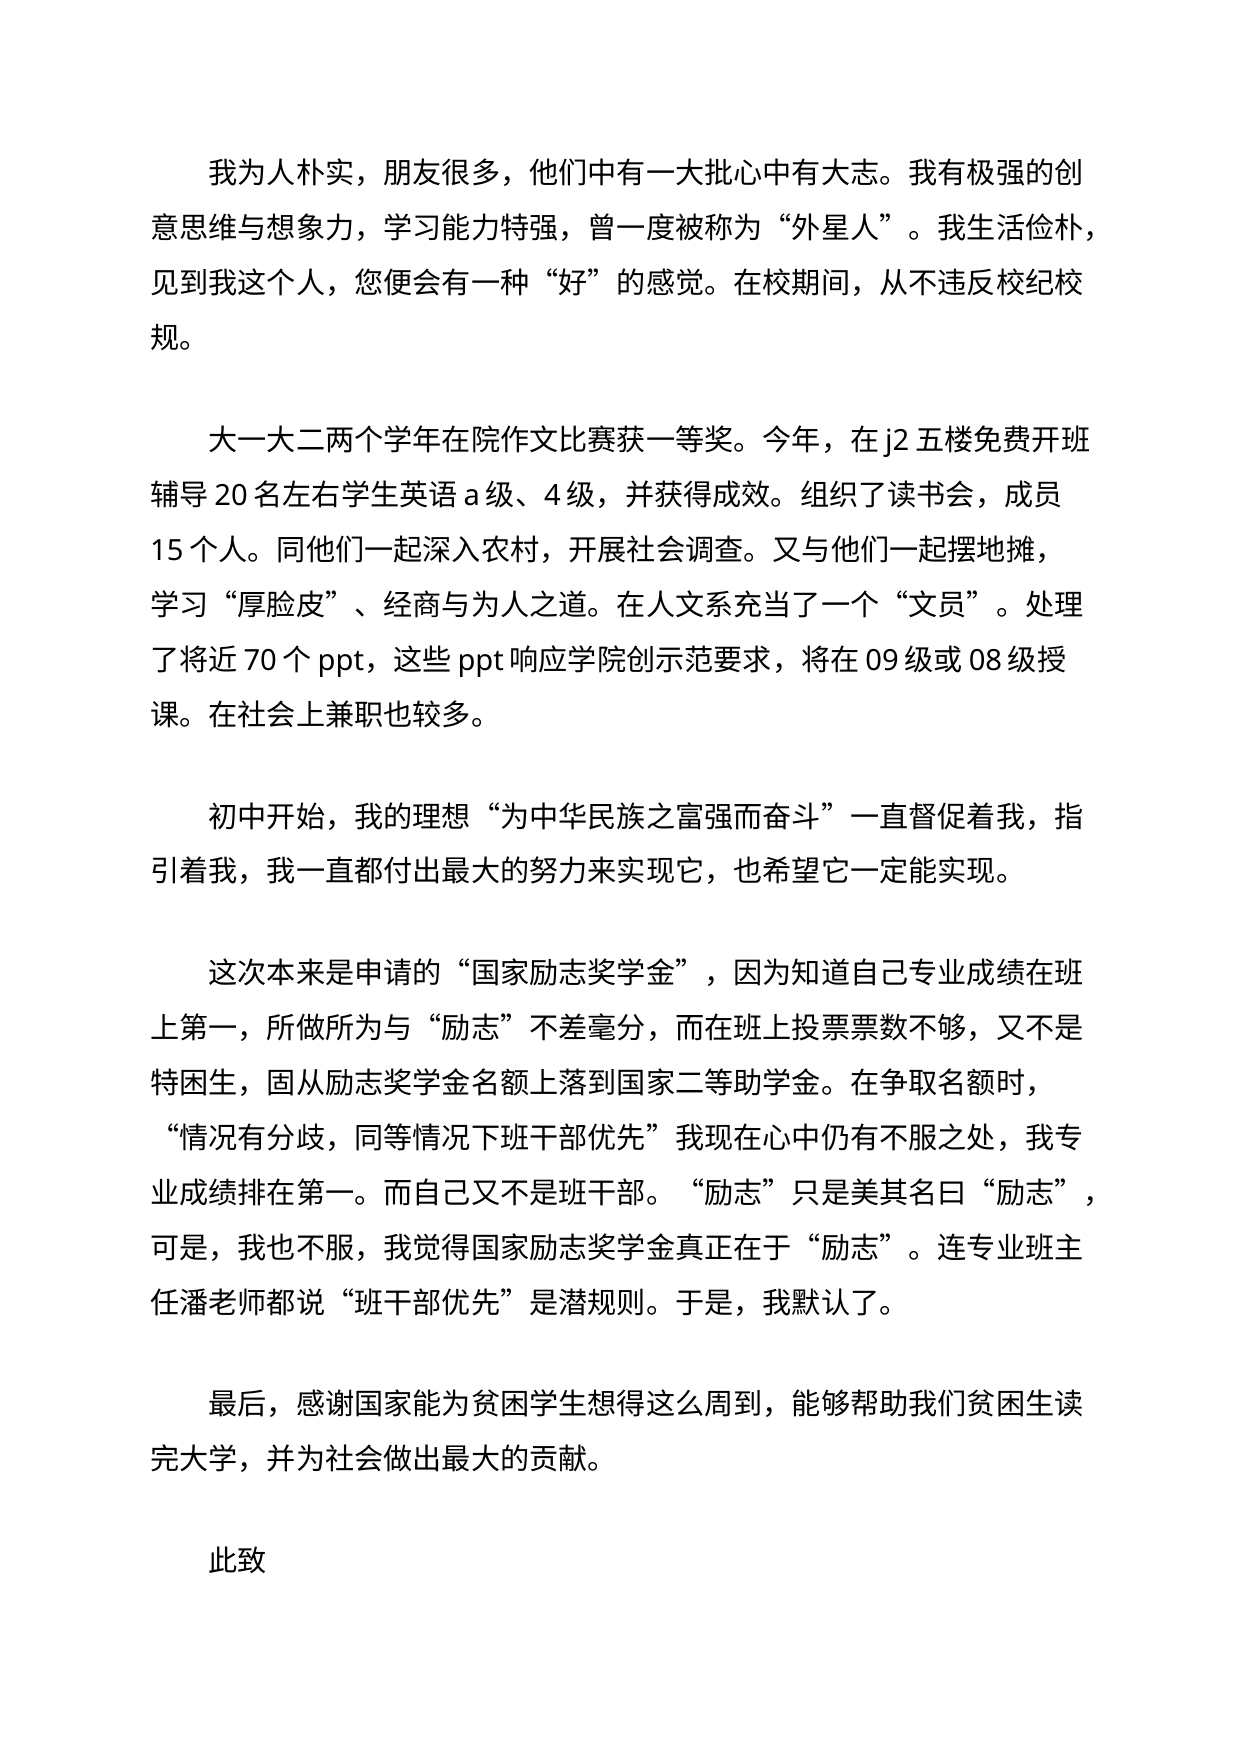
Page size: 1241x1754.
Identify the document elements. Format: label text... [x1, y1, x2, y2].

text 我为人朴实，朋友很多，他们中有一大批心中有大志。我有极强的创意思维与想象力，学习能力特强，曾一度被称为“外星人”。我生活俭朴，见到我这个人，您便会有一种“好”的感觉。在校期间，从不违反校纪校规。 [150, 150, 1090, 357]
text 大一大二两个学年在院作文比赛获一等奖。今年，在j2五楼免费开班辅导20名左右学生英语a级、4级，并获得成效。组织了读书会，成员15个人。同他们一起深入农村，开展社会调查。又与他们一起摆地摊，学习“厚脸皮”、经商与为人之道。在人文系充当了一个“文员”。处理了将近70个ppt，这些ppt响应学院创示范要求，将在09级或08级授课。在社会上兼职也较多。 [150, 416, 1090, 734]
text 这次本来是申请的“国家励志奖学金”，因为知道自己专业成绩在班上第一，所做所为与“励志”不差毫分，而在班上投票票数不够，又不是特困生，固从励志奖学金名额上落到国家二等助学金。在争取名额时，“情况有分歧，同等情况下班干部优先”我现在心中仍有不服之处，我专业成绩排在第一。而自己又不是班干部。“励志”只是美其名曰“励志”，可是，我也不服，我觉得国家励志奖学金真正在于“励志”。连专业班主任潘老师都说“班干部优先”是潜规则。于是，我默认了。 [150, 950, 1090, 1321]
text 最后，感谢国家能为贫困学生想得这么周到，能够帮助我们贫困生读完大学，并为社会做出最大的贡献。 [150, 1381, 1090, 1478]
text 此致 [150, 1538, 1090, 1580]
text 初中开始，我的理想“为中华民族之富强而奋斗”一直督促着我，指引着我，我一直都付出最大的努力来实现它，也希望它一定能实现。 [150, 793, 1090, 890]
